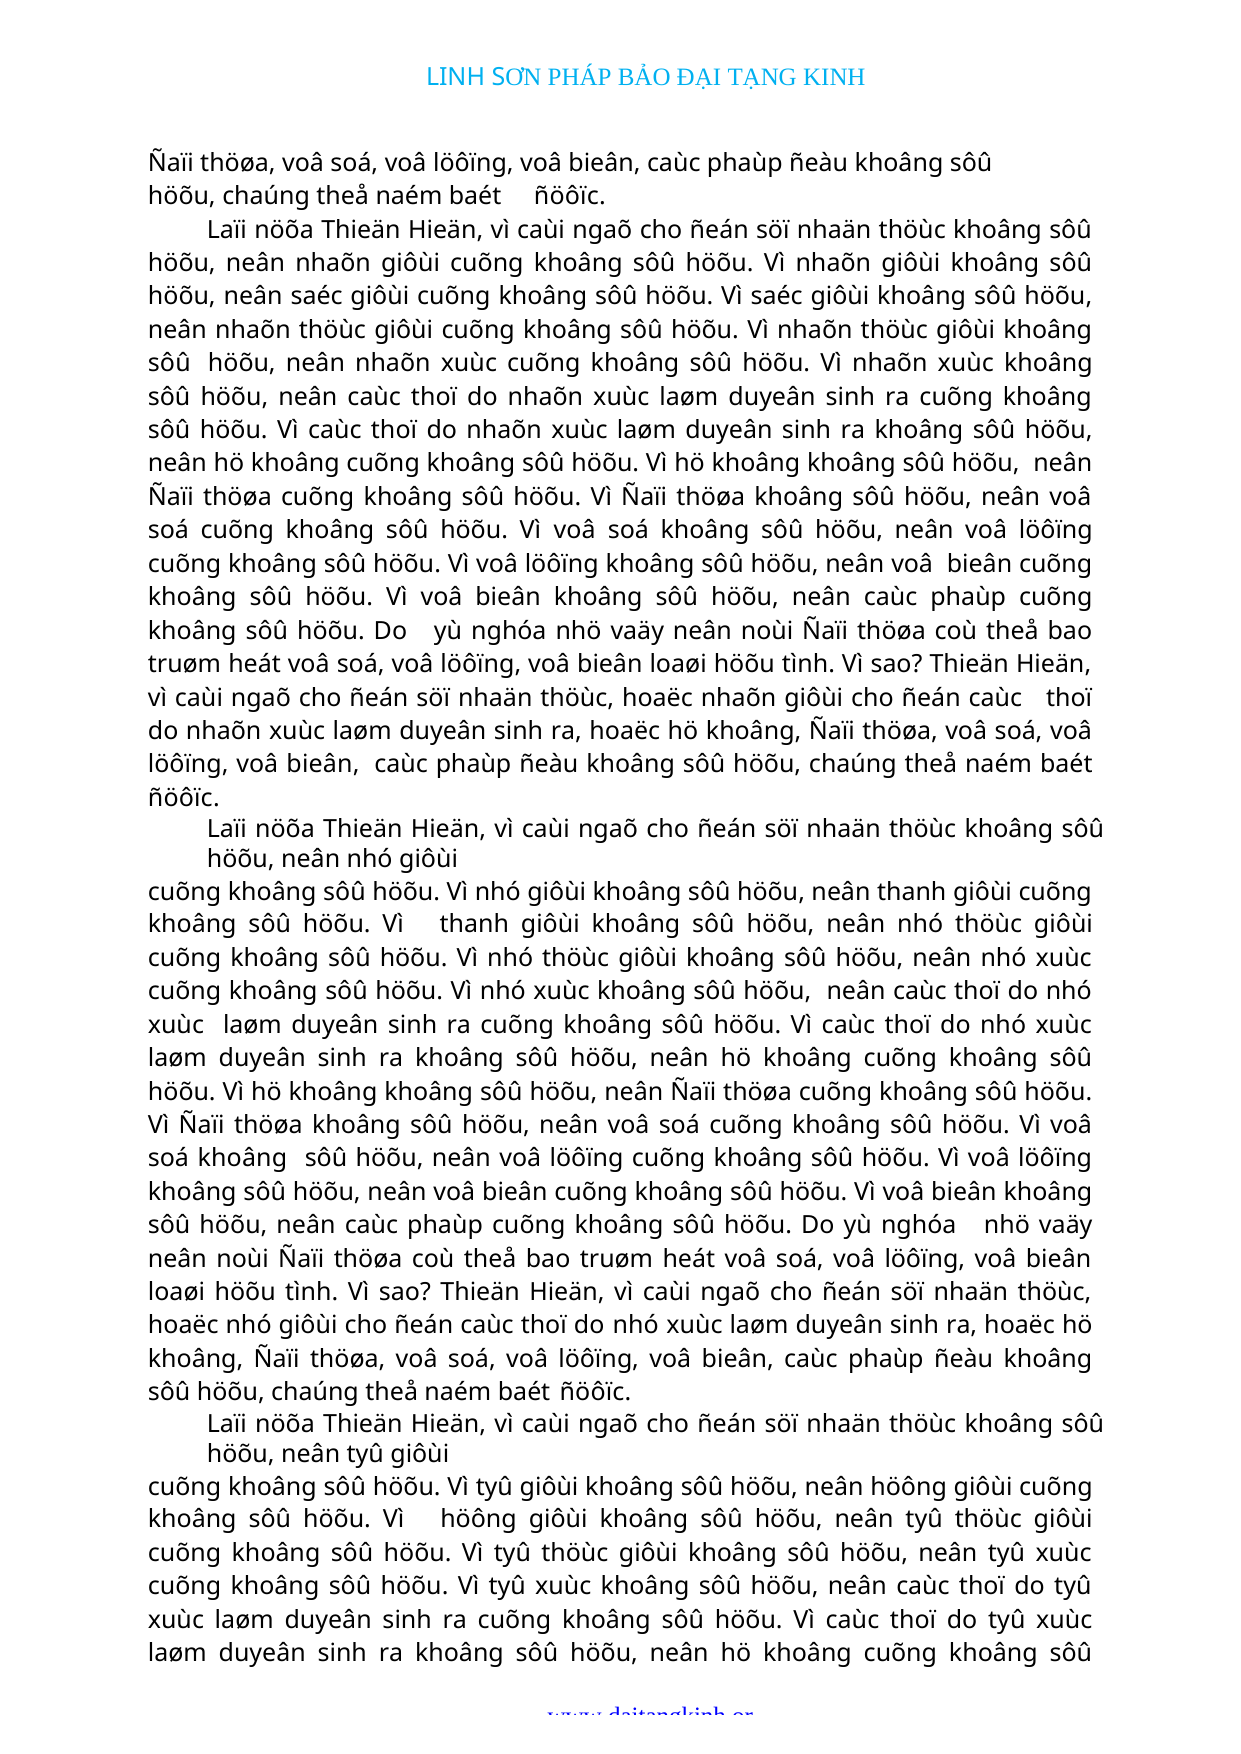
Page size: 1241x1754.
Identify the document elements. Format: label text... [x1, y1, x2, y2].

text Laïi nöõa Thieän Hieän, vì caùi ngaõ cho ñeán söï nhaän thöùc khoâng sôû höõu, neân tyû giôùi [207, 1408, 1105, 1468]
text cuõng khoâng sôû höõu. Vì nhó giôùi khoâng sôû höõu, neân thanh giôùi cuõng khoâng sôû höõu. Vì thanh giôùi khoâng sôû höõu, neân nhó thöùc giôùi cuõng khoâng sôû höõu. Vì nhó thöùc giôùi khoâng sôû höõu, neân nhó xuùc cuõng khoâng sôû höõu. Vì nhó xuùc khoâng sôû höõu, neân caùc thoï do nhó xuùc laøm duyeân sinh ra cuõng khoâng sôû höõu. Vì caùc thoï do nhó xuùc laøm duyeân sinh ra khoâng sôû höõu, neân hö khoâng cuõng khoâng sôû höõu. Vì hö khoâng khoâng sôû höõu, neân Ñaïi thöøa cuõng khoâng sôû höõu. Vì Ñaïi thöøa khoâng sôû höõu, neân voâ soá cuõng khoâng sôû höõu. Vì voâ soá khoâng sôû höõu, neân voâ löôïng cuõng khoâng sôû höõu. Vì voâ löôïng khoâng sôû höõu, neân voâ bieân cuõng khoâng sôû höõu. Vì voâ bieân khoâng sôû höõu, neân caùc phaùp cuõng khoâng sôû höõu. Do yù nghóa nhö vaäy neân noùi Ñaïi thöøa coù theå bao truøm heát voâ soá, voâ löôïng, voâ bieân loaøi höõu tình. Vì sao? Thieän Hieän, vì caùi ngaõ cho ñeán söï nhaän thöùc, hoaëc nhó giôùi cho ñeán caùc thoï do nhó xuùc laøm duyeân sinh ra, hoaëc hö khoâng, Ñaïi thöøa, voâ soá, voâ löôïng, voâ bieân, caùc phaùp ñeàu khoâng sôû höõu, chaúng theå naém baét ñöôïc. [148, 873, 1093, 1408]
text Ñaïi thöøa, voâ soá, voâ löôïng, voâ bieân, caùc phaùp ñeàu khoâng sôû höõu, chaúng theå naém baét ñöôïc. [148, 145, 1066, 212]
text Laïi nöõa Thieän Hieän, vì caùi ngaõ cho ñeán söï nhaän thöùc khoâng sôû höõu, neân nhaõn giôùi cuõng khoâng sôû höõu. Vì nhaõn giôùi khoâng sôû höõu, neân saéc giôùi cuõng khoâng sôû höõu. Vì saéc giôùi khoâng sôû höõu, neân nhaõn thöùc giôùi cuõng khoâng sôû höõu. Vì nhaõn thöùc giôùi khoâng sôû höõu, neân nhaõn xuùc cuõng khoâng sôû höõu. Vì nhaõn xuùc khoâng sôû höõu, neân caùc thoï do nhaõn xuùc laøm duyeân sinh ra cuõng khoâng sôû höõu. Vì caùc thoï do nhaõn xuùc laøm duyeân sinh ra khoâng sôû höõu, neân hö khoâng cuõng khoâng sôû höõu. Vì hö khoâng khoâng sôû höõu, neân Ñaïi thöøa cuõng khoâng sôû höõu. Vì Ñaïi thöøa khoâng sôû höõu, neân voâ soá cuõng khoâng sôû höõu. Vì voâ soá khoâng sôû höõu, neân voâ löôïng cuõng khoâng sôû höõu. Vì voâ löôïng khoâng sôû höõu, neân voâ bieân cuõng khoâng sôû höõu. Vì voâ bieân khoâng sôû höõu, neân caùc phaùp cuõng khoâng sôû höõu. Do yù nghóa nhö vaäy neân noùi Ñaïi thöøa coù theå bao truøm heát voâ soá, voâ löôïng, voâ bieân loaøi höõu tình. Vì sao? Thieän Hieän, vì caùi ngaõ cho ñeán söï nhaän thöùc, hoaëc nhaõn giôùi cho ñeán caùc thoï do nhaõn xuùc laøm duyeân sinh ra, hoaëc hö khoâng, Ñaïi thöøa, voâ soá, voâ löôïng, voâ bieân, caùc phaùp ñeàu khoâng sôû höõu, chaúng theå naém baét ñöôïc. [148, 212, 1093, 813]
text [148, 1468, 1093, 1669]
text Laïi nöõa Thieän Hieän, vì caùi ngaõ cho ñeán söï nhaän thöùc khoâng sôû höõu, neân nhó giôùi [207, 813, 1105, 873]
